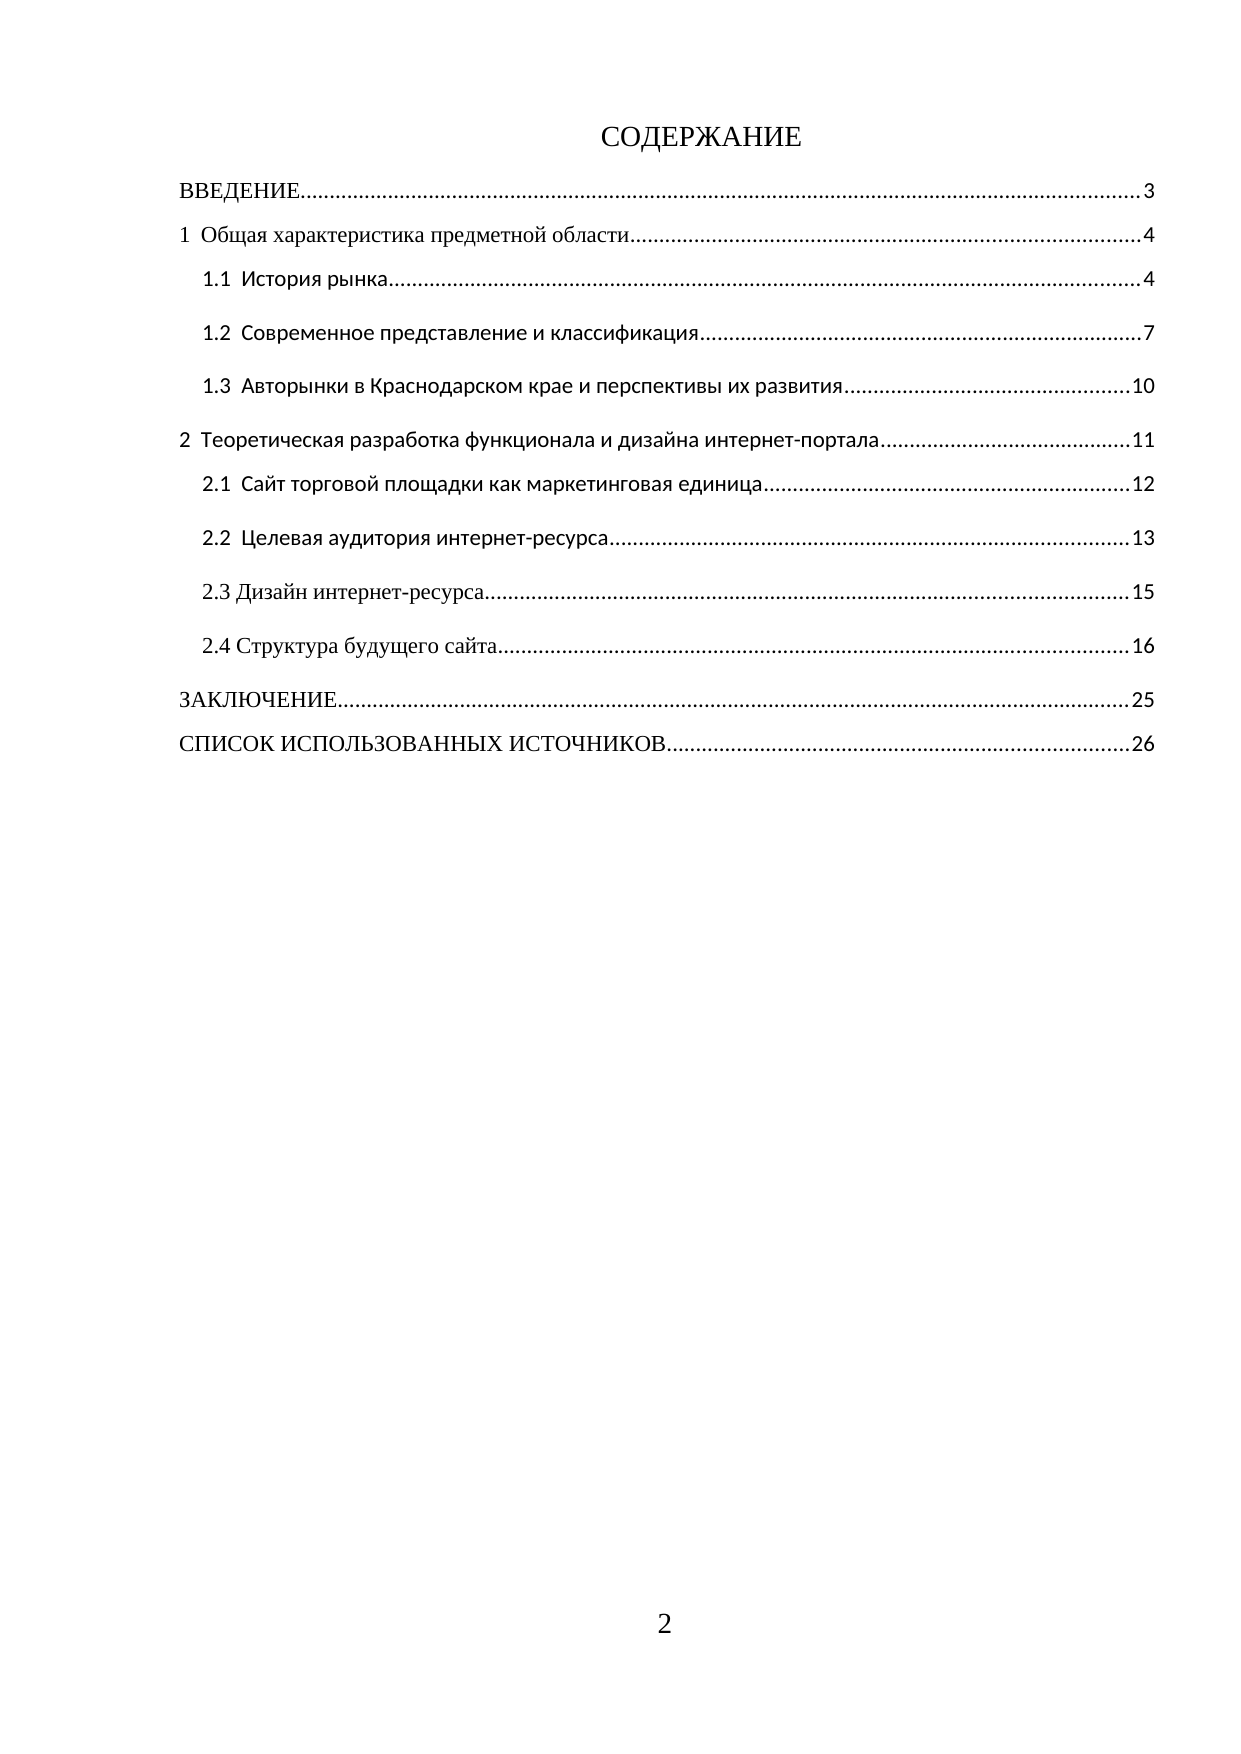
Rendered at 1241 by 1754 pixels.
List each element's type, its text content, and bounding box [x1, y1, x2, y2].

text СОДЕРЖАНИЕ [243, 119, 1160, 153]
